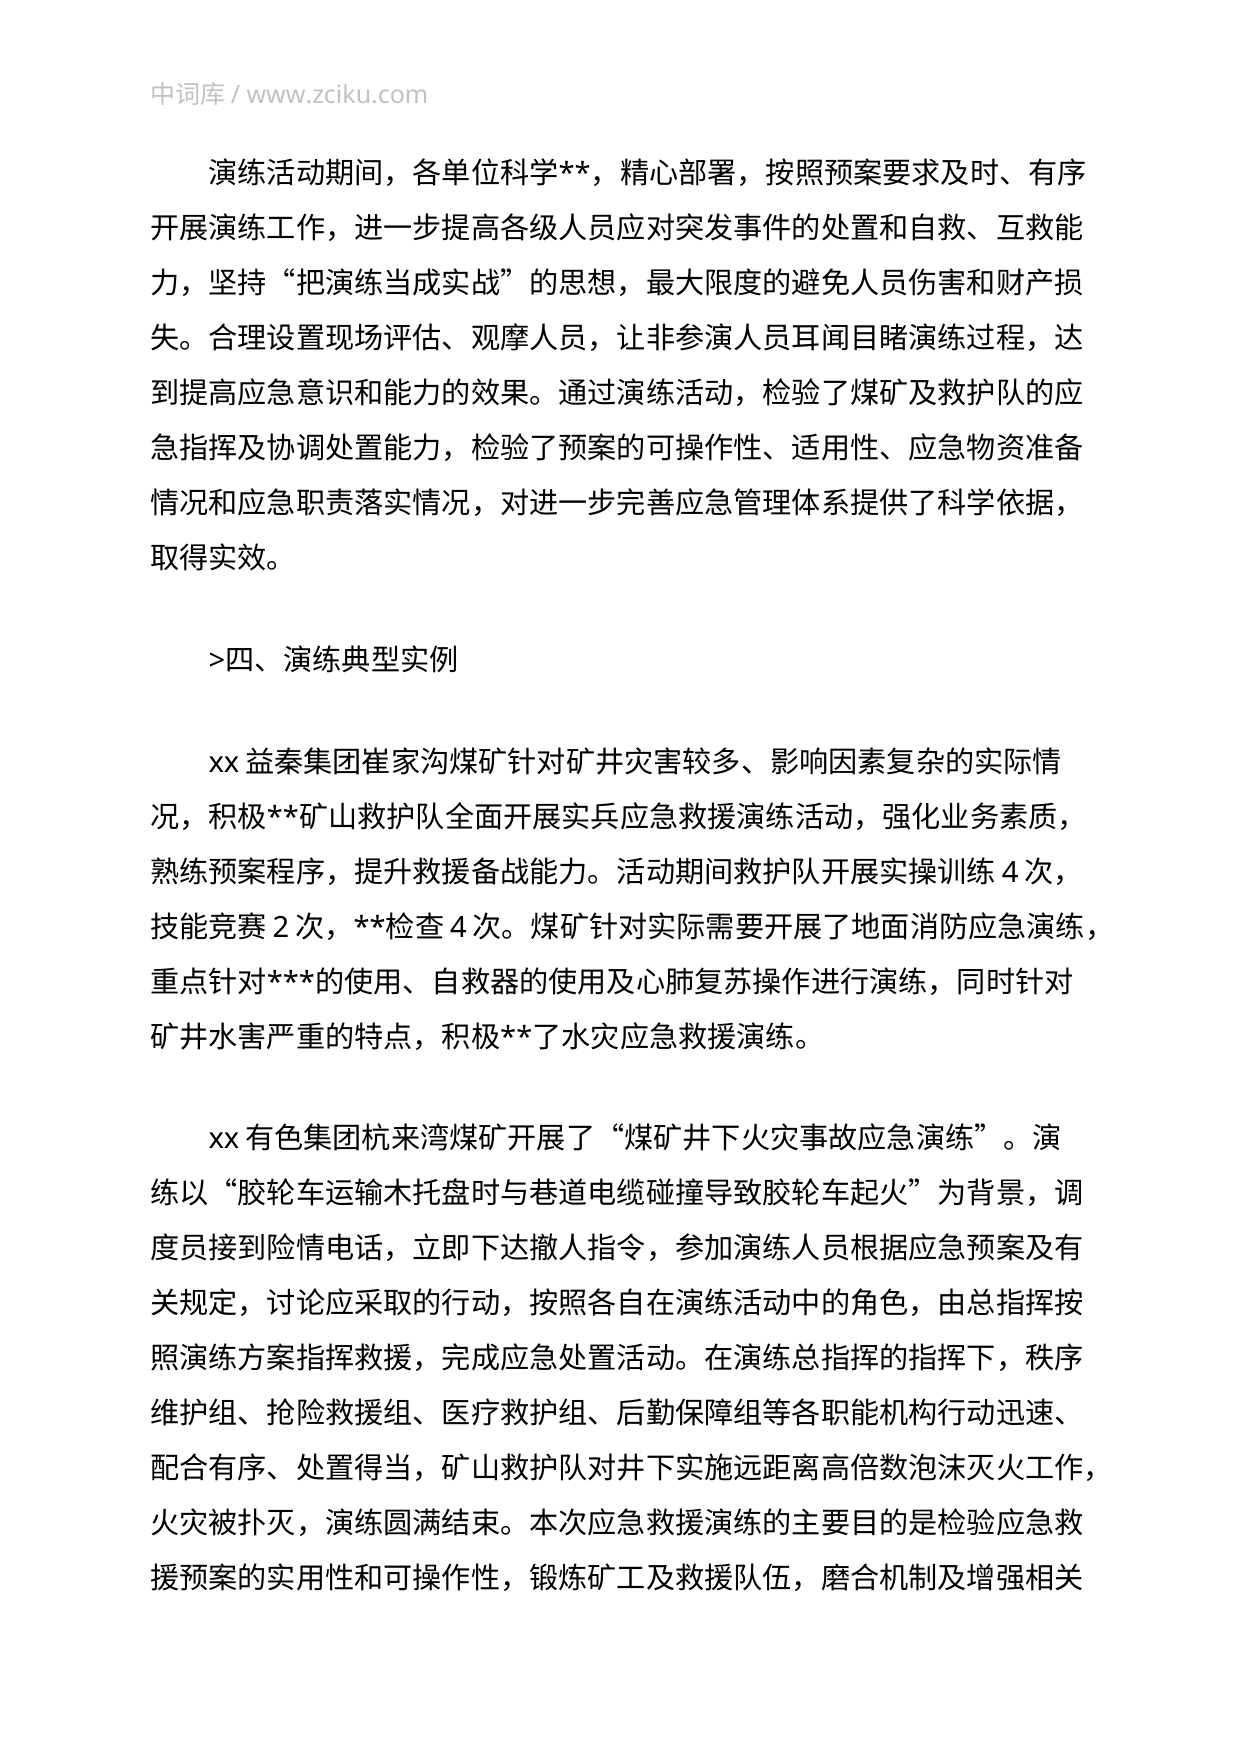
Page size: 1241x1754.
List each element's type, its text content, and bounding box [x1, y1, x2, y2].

text xx益秦集团崔家沟煤矿针对矿井灾害较多、影响因素复杂的实际情况，积极**矿山救护队全面开展实兵应急救援演练活动，强化业务素质，熟练预案程序，提升救援备战能力。活动期间救护队开展实操训练4次，技能竞赛2次，**检查4次。煤矿针对实际需要开展了地面消防应急演练，重点针对***的使用、自救器的使用及心肺复苏操作进行演练，同时针对矿井水害严重的特点，积极**了水灾应急救援演练。 [150, 738, 1090, 1056]
text >四、演练典型实例 [150, 636, 1090, 678]
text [150, 1115, 1090, 1597]
text 演练活动期间，各单位科学**，精心部署，按照预案要求及时、有序开展演练工作，进一步提高各级人员应对突发事件的处置和自救、互救能力，坚持“把演练当成实战”的思想，最大限度的避免人员伤害和财产损失。合理设置现场评估、观摩人员，让非参演人员耳闻目睹演练过程，达到提高应急意识和能力的效果。通过演练活动，检验了煤矿及救护队的应急指挥及协调处置能力，检验了预案的可操作性、适用性、应急物资准备情况和应急职责落实情况，对进一步完善应急管理体系提供了科学依据，取得实效。 [150, 150, 1090, 577]
